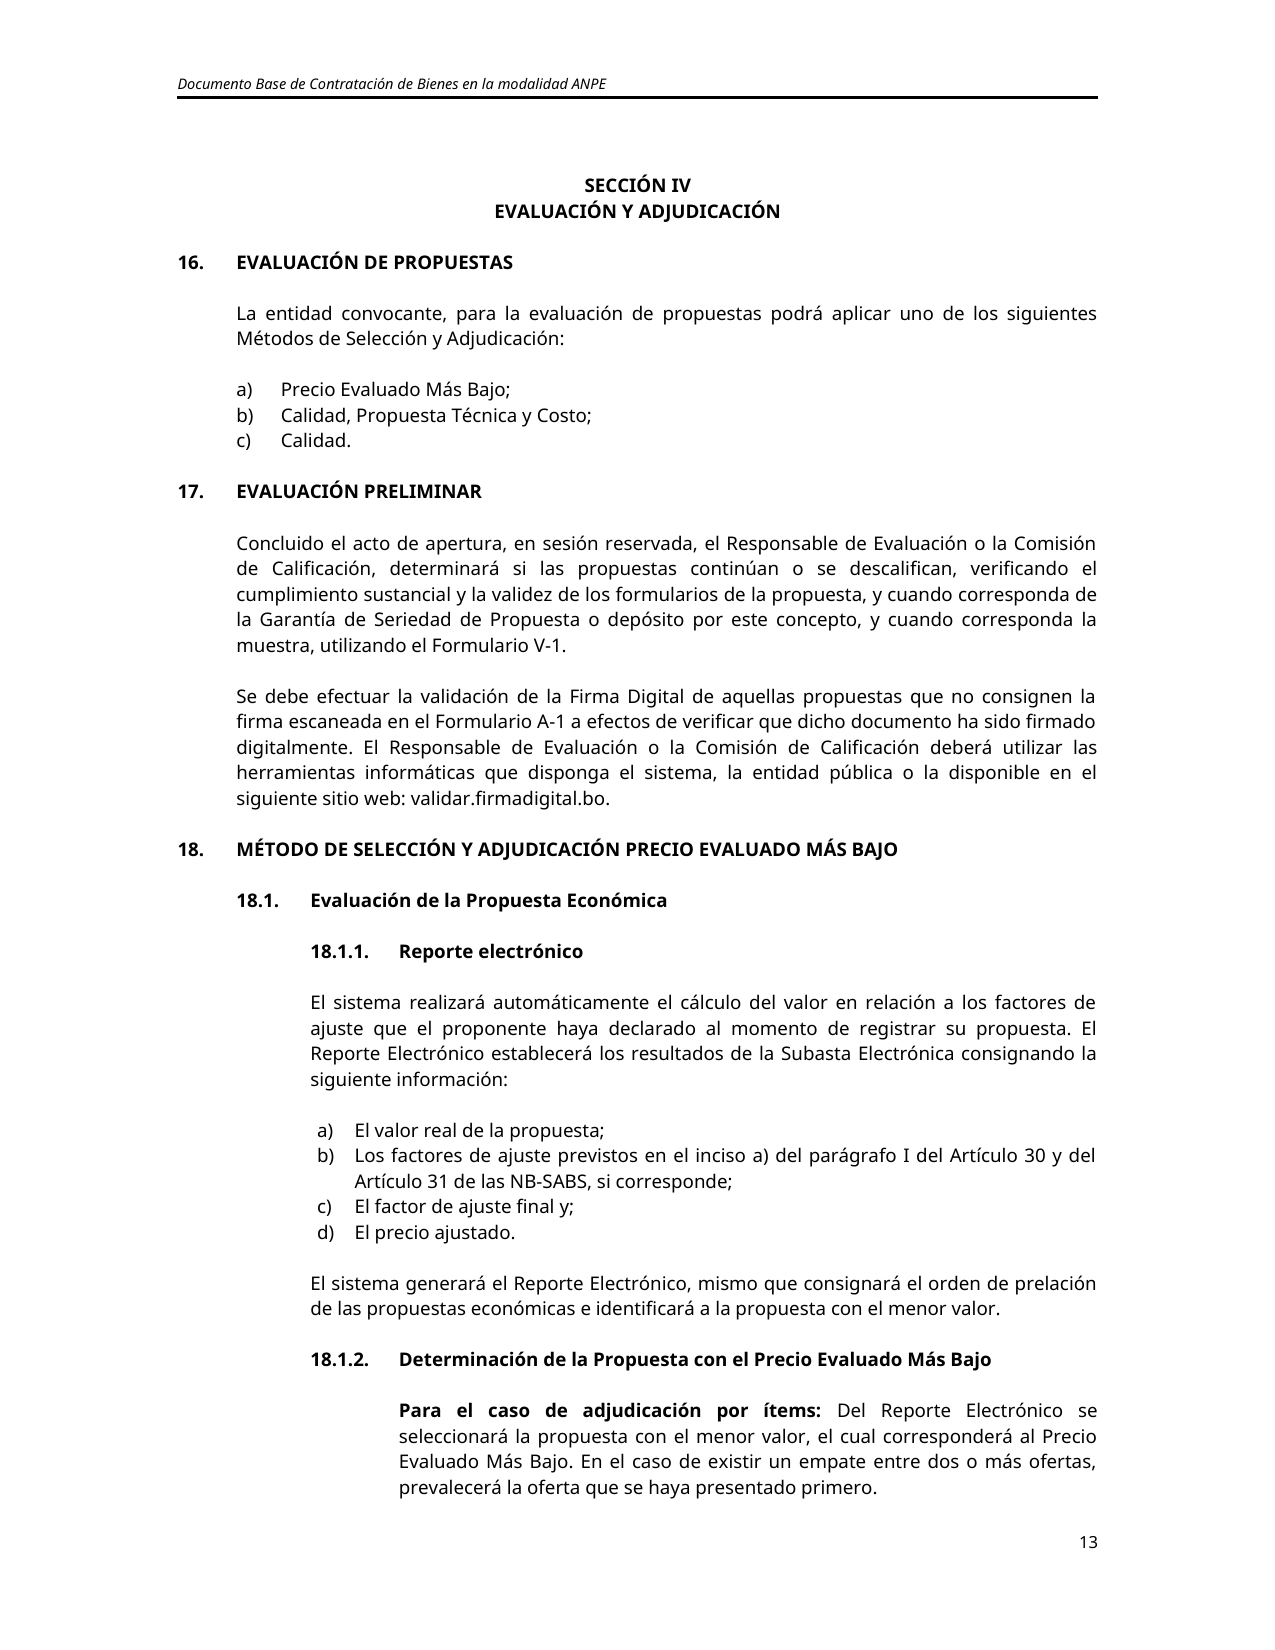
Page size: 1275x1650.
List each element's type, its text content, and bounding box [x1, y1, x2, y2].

subtitle EVALUACIÓN PRELIMINAR [177, 479, 1098, 504]
text El sistema realizará automáticamente el cálculo del valor en relación a los factores de ajuste que el proponente haya declarado al momento de registrar su propuesta. El Reporte Electrónico establecerá los resultados de la Subasta Electrónica consignando la siguiente información: [310, 989, 1098, 1091]
text La entidad convocante, para la evaluación de propuestas podrá aplicar uno de los siguientes Métodos de Selección y Adjudicación: [177, 300, 1098, 351]
subtitle MÉTODO DE SELECCIÓN Y ADJUDICACIÓN PRECIO EVALUADO MÁS BAJO [177, 836, 1098, 862]
text Concluido el acto de apertura, en sesión reservada, el Responsable de Evaluación o la Comisión de Calificación, determinará si las propuestas continúan o se descalifican, verificando el cumplimiento sustancial y la validez de los formularios de la propuesta, y cuando corresponda de la Garantía de Seriedad de Propuesta o depósito por este concepto, y cuando corresponda la muestra, utilizando el Formulario V-1. [236, 530, 1098, 657]
subtitle Determinación de la Propuesta con el Precio Evaluado Más Bajo [310, 1347, 1098, 1372]
list El factor de ajuste final y; [317, 1193, 1098, 1219]
subtitle EVALUACIÓN DE PROPUESTAS [177, 249, 1098, 275]
list Para el caso de adjudicación por ítems: Del Reporte Electrónico se seleccionará la propuesta con el menor valor, el cual corresponderá al Precio Evaluado Más Bajo. En el caso de existir un empate entre dos o más ofertas, prevalecerá la oferta que se haya presentado primero. [399, 1398, 1098, 1500]
list El valor real de la propuesta; [317, 1117, 1098, 1142]
text SECCIÓN IV [177, 173, 1098, 198]
list Calidad, Propuesta Técnica y Costo; [236, 402, 1098, 428]
list Los factores de ajuste previstos en el inciso a) del parágrafo I del Artículo 30 y del Artículo 31 de las NB-SABS, si corresponde; [317, 1142, 1098, 1193]
text EVALUACIÓN Y ADJUDICACIÓN [177, 198, 1098, 224]
list Calidad. [236, 428, 1098, 453]
subtitle Reporte electrónico [310, 938, 1098, 964]
text Se debe efectuar la validación de la Firma Digital de aquellas propuestas que no consignen la firma escaneada en el Formulario A-1 a efectos de verificar que dicho documento ha sido firmado digitalmente. El Responsable de Evaluación o la Comisión de Calificación deberá utilizar las herramientas informáticas que disponga el sistema, la entidad pública o la disponible en el siguiente sitio web: validar.firmadigital.bo. [236, 683, 1098, 811]
list El precio ajustado. [317, 1219, 1098, 1244]
list Precio Evaluado Más Bajo; [236, 377, 1098, 402]
subtitle Evaluación de la Propuesta Económica [236, 887, 1098, 913]
text El sistema generará el Reporte Electrónico, mismo que consignará el orden de prelación de las propuestas económicas e identificará a la propuesta con el menor valor. [310, 1270, 1098, 1321]
